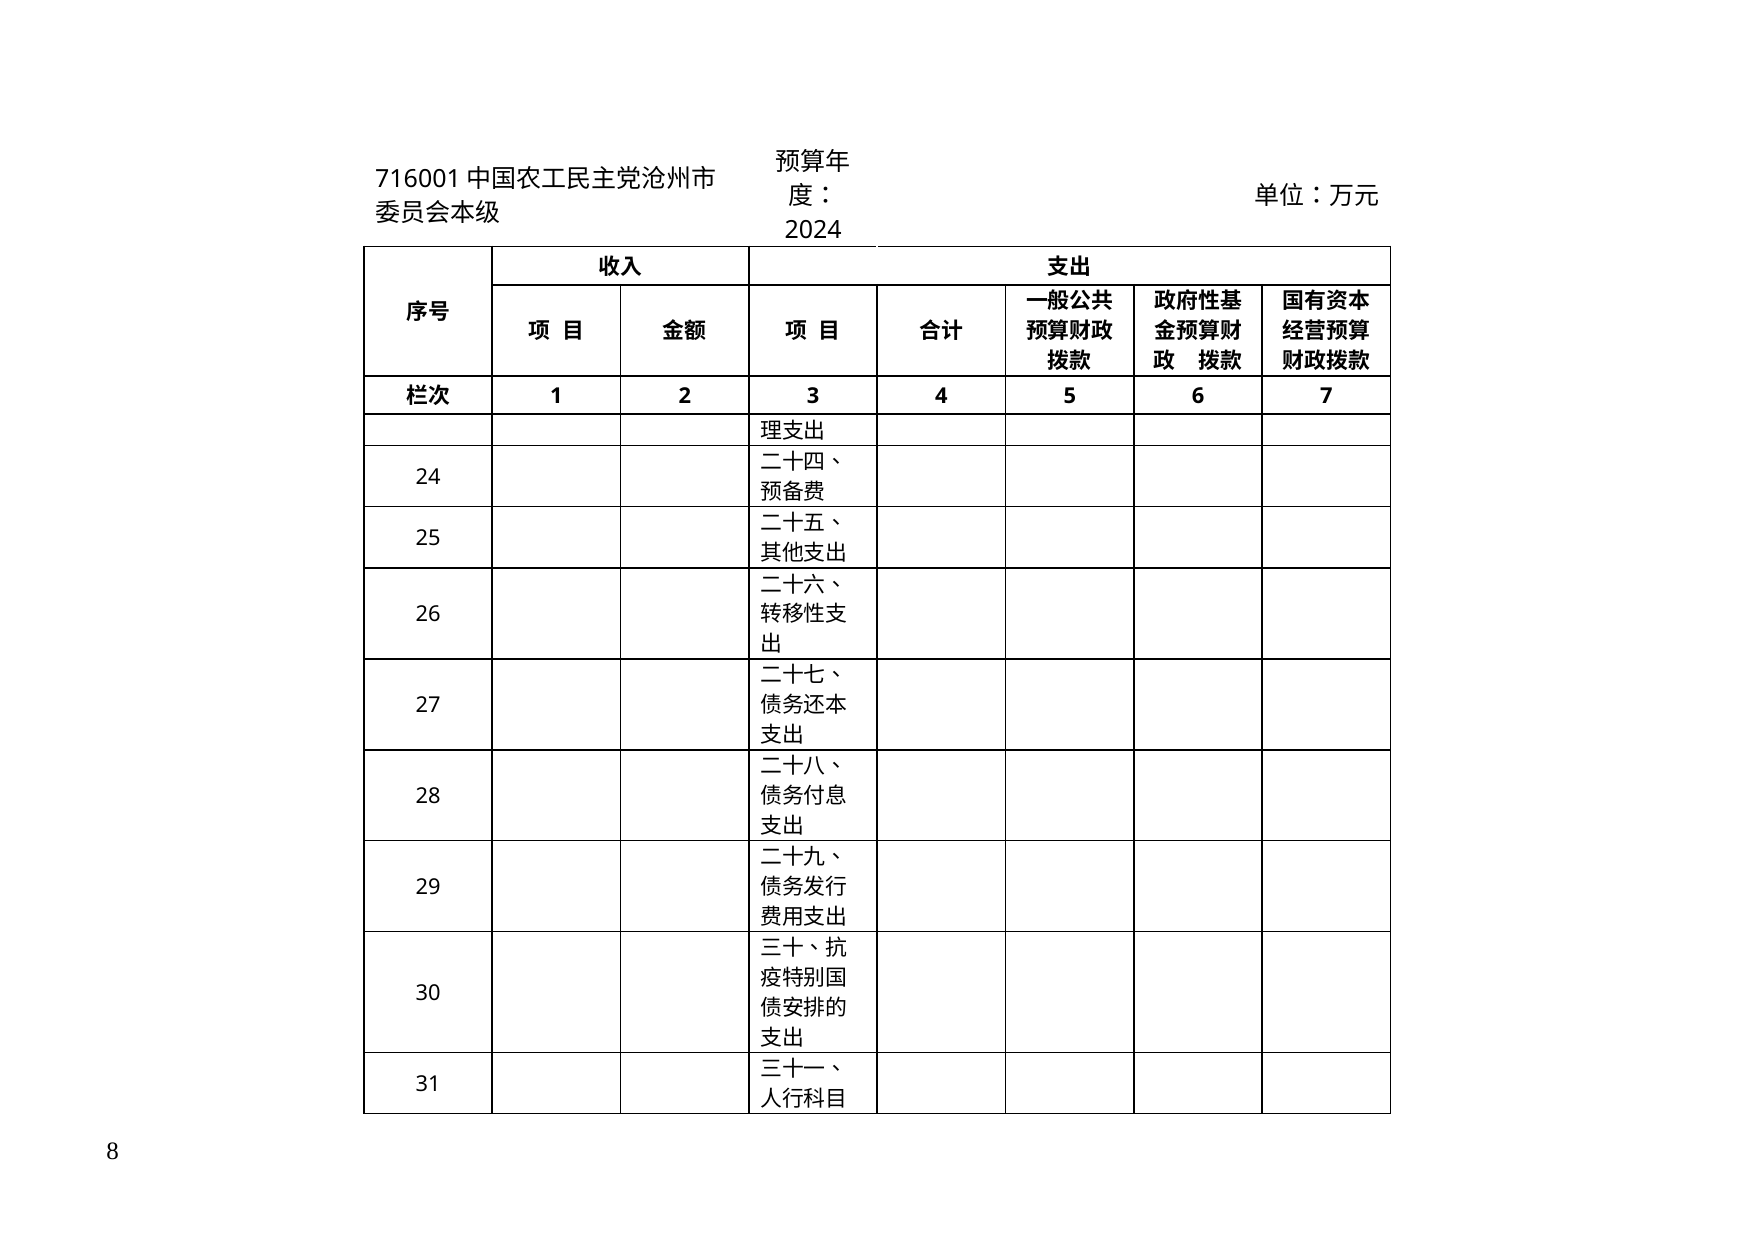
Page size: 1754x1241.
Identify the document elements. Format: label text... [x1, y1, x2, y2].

table_cell 24 [365, 446, 491, 506]
table_cell [1006, 446, 1133, 506]
table_cell [621, 1053, 748, 1113]
table_cell [621, 415, 748, 445]
table_cell 1 [493, 377, 620, 413]
table_cell [878, 660, 1005, 749]
table_cell 二十七、债务还本支出 [750, 660, 876, 749]
table_cell [1263, 841, 1390, 931]
table_cell [493, 569, 620, 658]
table_cell [621, 446, 748, 506]
table_cell [1135, 932, 1261, 1051]
table_cell [1135, 569, 1261, 658]
table_cell 28 [365, 751, 491, 840]
table_cell 6 [1135, 377, 1261, 413]
table_cell [1263, 446, 1390, 506]
table_cell 30 [365, 932, 491, 1051]
table_cell [1006, 415, 1133, 445]
table_cell 国有资本经营预算财政拨款 [1263, 286, 1390, 375]
table_cell [878, 415, 1005, 445]
table_cell 3 [750, 377, 876, 413]
table_cell [1263, 507, 1390, 567]
table_cell 4 [878, 377, 1005, 413]
table_cell 二十六、转移性支出 [750, 569, 876, 658]
table_cell [621, 751, 748, 840]
table_cell [621, 841, 748, 931]
table_cell 项 目 [493, 286, 620, 375]
table_cell [493, 446, 620, 506]
table_cell 收入 [493, 247, 748, 284]
table_cell 支出 [750, 247, 1390, 284]
table_cell 三十、抗疫特别国债安排的支出 [750, 932, 876, 1051]
table_cell 一般公共预算财政拨款 [1006, 286, 1133, 375]
table_cell [493, 415, 620, 445]
table_cell [878, 569, 1005, 658]
table_cell 7 [1263, 377, 1390, 413]
table_cell [1006, 751, 1133, 840]
table_cell [1135, 841, 1261, 931]
table_cell 5 [1006, 377, 1133, 413]
table_cell [1135, 446, 1261, 506]
table_cell 金额 [621, 286, 748, 375]
table_cell 25 [365, 507, 491, 567]
table_cell [1263, 751, 1390, 840]
table_cell [493, 660, 620, 749]
table_cell [878, 751, 1005, 840]
table_cell [1263, 569, 1390, 658]
table_cell 26 [365, 569, 491, 658]
table_cell [1006, 660, 1133, 749]
table_cell 三十一、人行科目 [750, 1053, 876, 1113]
table_cell [493, 841, 620, 931]
table_cell 31 [365, 1053, 491, 1113]
table_cell [621, 569, 748, 658]
table_cell 二十九、债务发行费用支出 [750, 841, 876, 931]
table_cell [1135, 415, 1261, 445]
table_cell 二十八、债务付息支出 [750, 751, 876, 840]
table_cell [878, 1053, 1005, 1113]
table_cell [1006, 932, 1133, 1051]
table_cell 项 目 [750, 286, 876, 375]
table_cell [621, 660, 748, 749]
table_cell [1135, 660, 1261, 749]
table_cell 序号 [365, 247, 491, 375]
table_cell [493, 751, 620, 840]
table_cell [621, 507, 748, 567]
table_cell [878, 932, 1005, 1051]
table_cell 二十五、其他支出 [750, 507, 876, 567]
table_cell 23 [365, 415, 491, 445]
table_cell [493, 507, 620, 567]
table_cell 政府性基金预算财政 拨款 [1135, 286, 1261, 375]
table_cell [1263, 1053, 1390, 1113]
table_cell 27 [365, 660, 491, 749]
table_cell 二十三、灾害防治及应急管理支出 [750, 415, 876, 445]
table_cell [621, 932, 748, 1051]
table_cell [1006, 841, 1133, 931]
table_cell [878, 841, 1005, 931]
table_cell [1263, 415, 1390, 445]
table_cell [1006, 1053, 1133, 1113]
table_cell 栏次 [365, 377, 491, 413]
table_cell [1135, 507, 1261, 567]
table_cell [1006, 507, 1133, 567]
table_cell [493, 1053, 620, 1113]
table_cell [1006, 569, 1133, 658]
table_header 预算年度：2024 [750, 143, 876, 246]
table_cell [1135, 751, 1261, 840]
table_cell 29 [365, 841, 491, 931]
table_cell 二十四、预备费 [750, 446, 876, 506]
table_header 单位：万元 [878, 143, 1390, 246]
table_cell [878, 507, 1005, 567]
table_cell 2 [621, 377, 748, 413]
table_cell [1263, 932, 1390, 1051]
table_cell [1263, 660, 1390, 749]
table_cell [493, 932, 620, 1051]
table_cell [1135, 1053, 1261, 1113]
table_cell 合计 [878, 286, 1005, 375]
table_header 716001中国农工民主党沧州市委员会本级 [365, 143, 748, 246]
table_cell [878, 446, 1005, 506]
